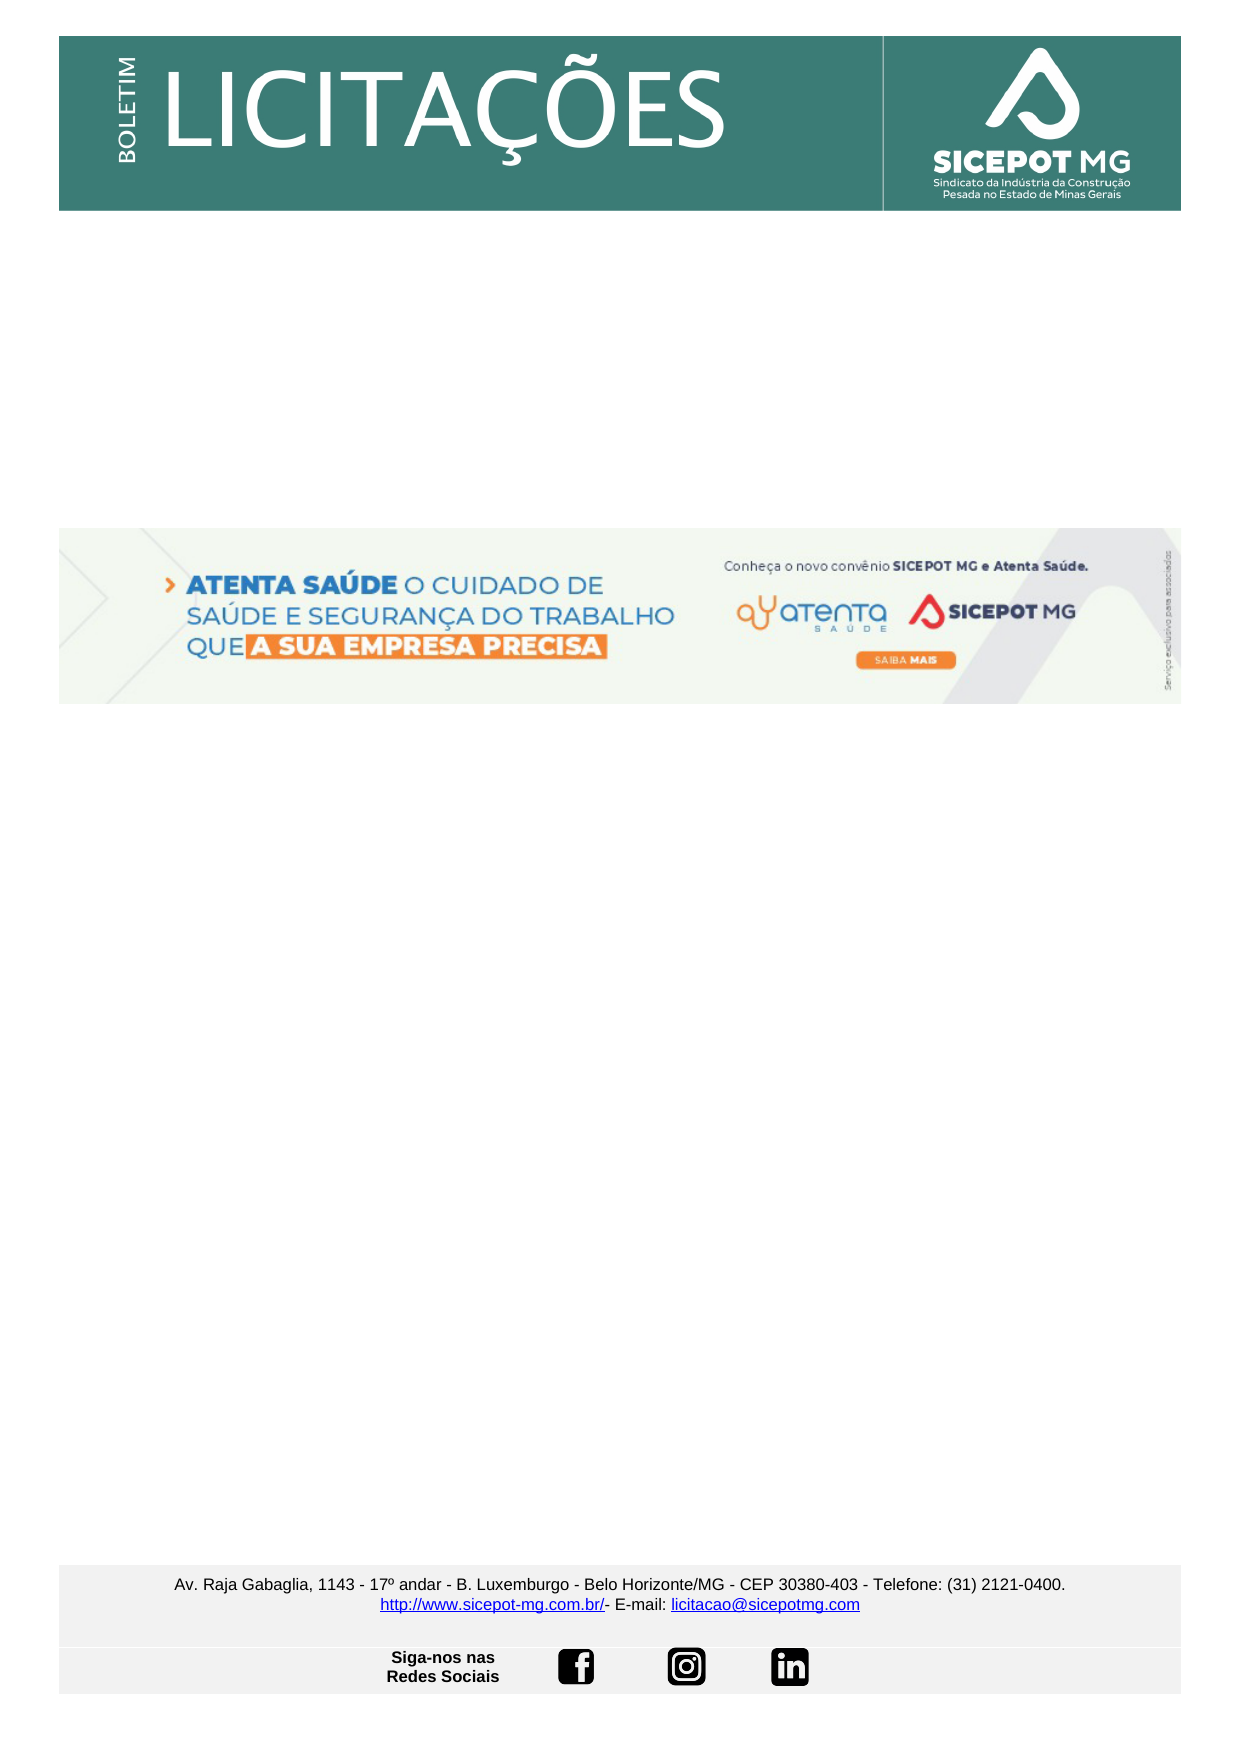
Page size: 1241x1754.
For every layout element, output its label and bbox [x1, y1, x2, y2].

picture [59, 528, 1182, 704]
picture [667, 1647, 706, 1686]
picture [771, 1648, 809, 1686]
picture [59, 36, 1181, 211]
picture [557, 1648, 594, 1685]
